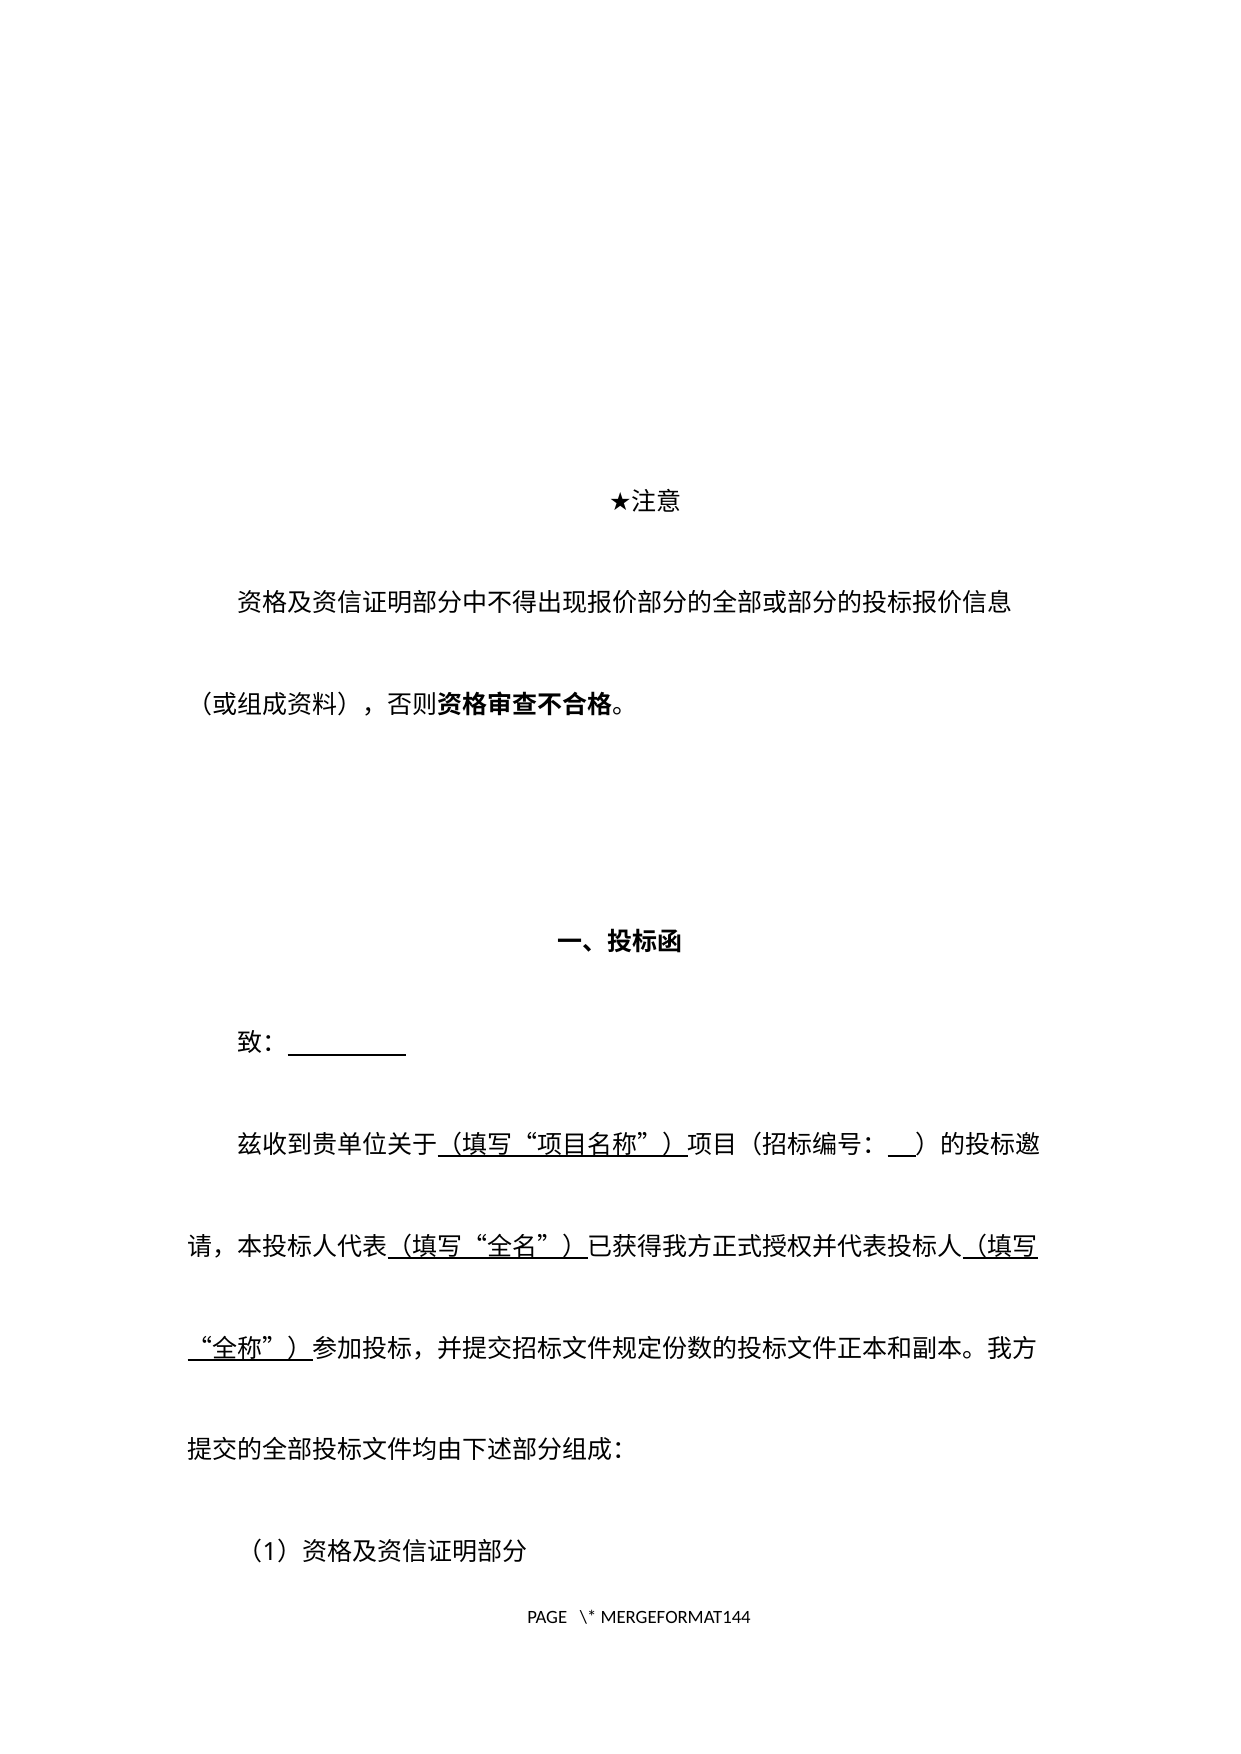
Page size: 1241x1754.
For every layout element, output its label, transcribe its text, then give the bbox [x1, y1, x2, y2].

text ★注意 [187, 465, 1053, 533]
text 兹收到贵单位关于（填写“项目名称”）项目（招标编号： ）的投标邀请，本投标人代表（填写“全名”）已获得我方正式授权并代表投标人（填写“全称”）参加投标，并提交招标文件规定份数的投标文件正本和副本。我方提交的全部投标文件均由下述部分组成： [187, 1108, 1053, 1482]
text （1）资格及资信证明部分 [187, 1516, 1053, 1584]
text 致： [187, 1007, 1053, 1075]
text 资格及资信证明部分中不得出现报价部分的全部或部分的投标报价信息（或组成资料），否则资格审查不合格。 [187, 567, 1053, 737]
text 一、投标函 [187, 837, 1053, 973]
